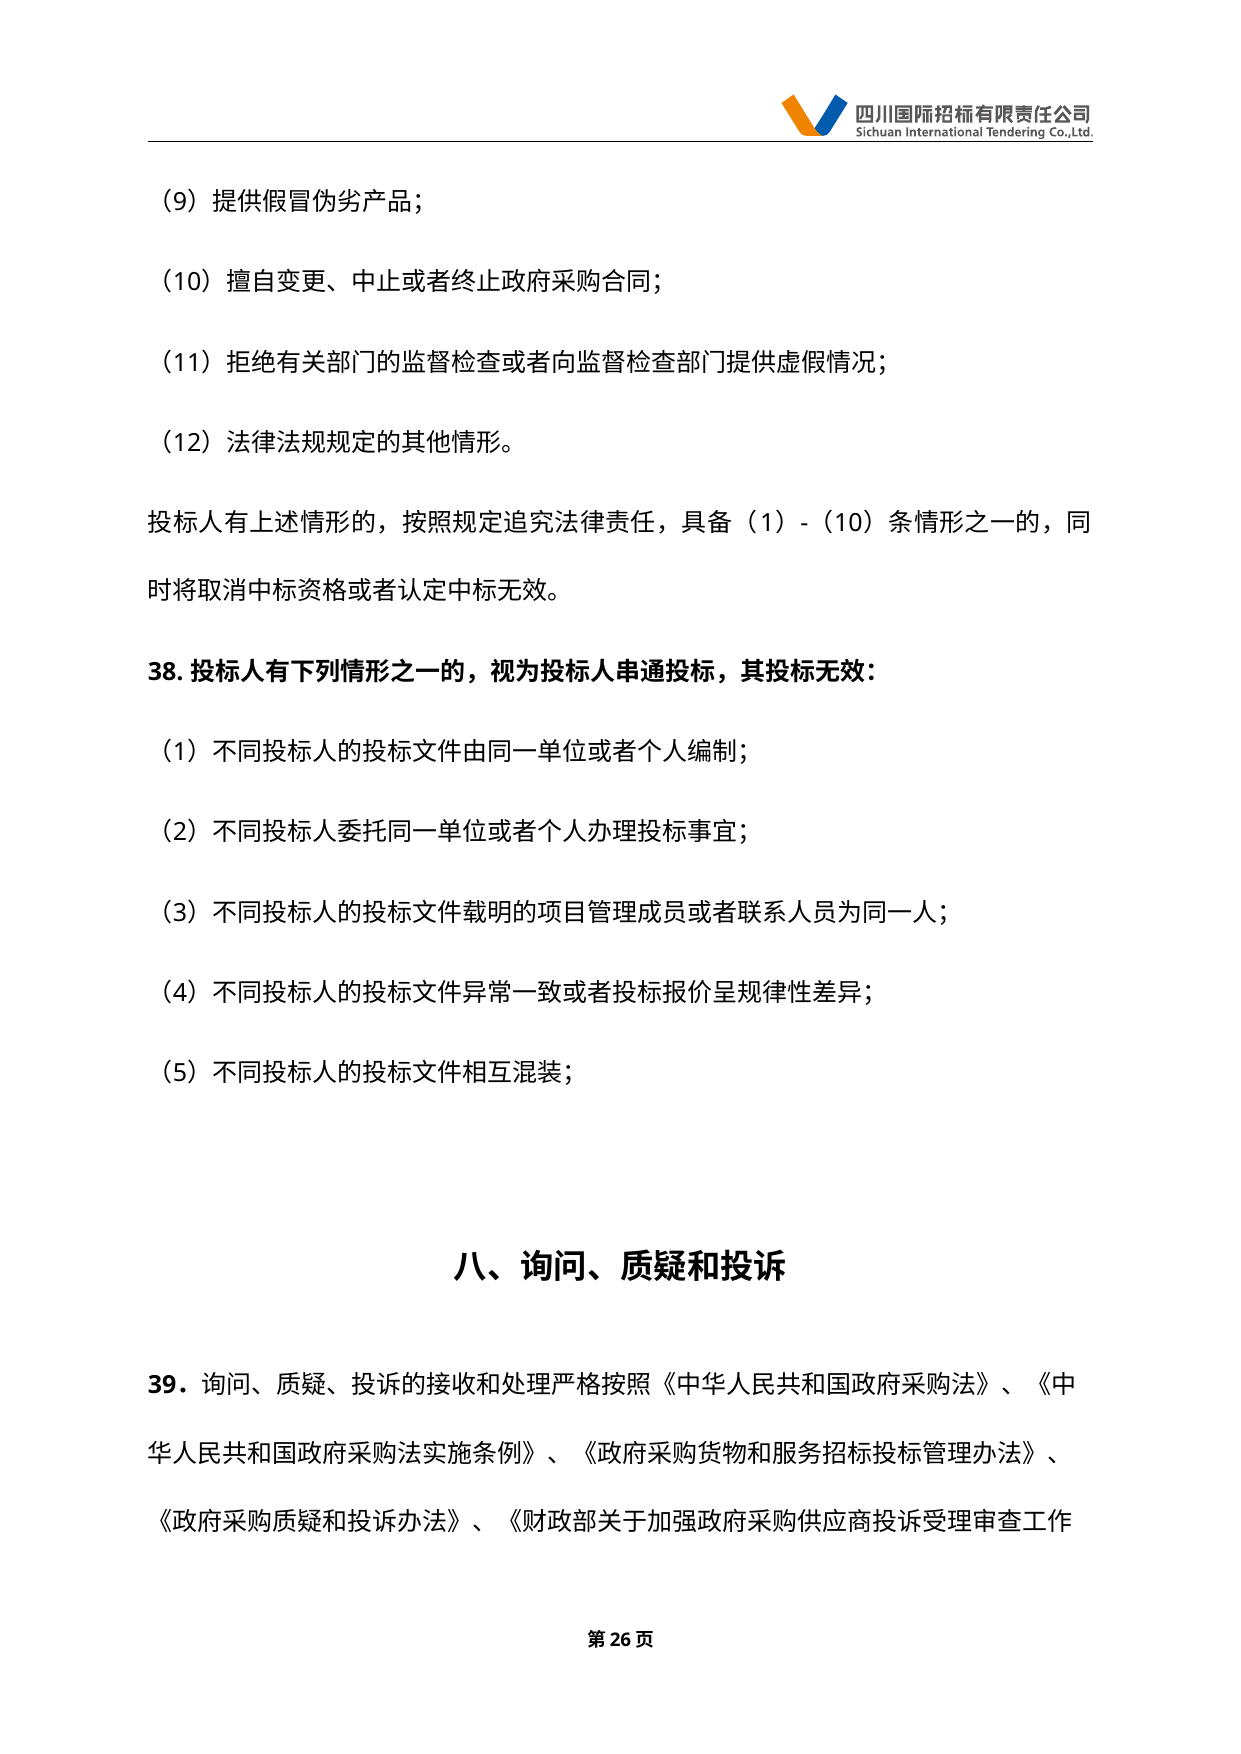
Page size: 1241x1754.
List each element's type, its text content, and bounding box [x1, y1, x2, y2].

text （3）不同投标人的投标文件载明的项目管理成员或者联系人员为同一人； [148, 887, 1093, 933]
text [148, 1360, 1093, 1542]
text 38. 投标人有下列情形之一的，视为投标人串通投标，其投标无效： [148, 647, 1093, 692]
text 投标人有上述情形的，按照规定追究法律责任，具备（1）-（10）条情形之一的，同时将取消中标资格或者认定中标无效。 [148, 498, 1093, 612]
text （5）不同投标人的投标文件相互混装； [148, 1048, 1093, 1094]
text （4）不同投标人的投标文件异常一致或者投标报价呈规律性差异； [148, 968, 1093, 1013]
subtitle 八、询问、质疑和投诉 [148, 1218, 1093, 1309]
text （10）擅自变更、中止或者终止政府采购合同； [148, 257, 1093, 303]
text （12）法律法规规定的其他情形。 [148, 418, 1093, 463]
text （2）不同投标人委托同一单位或者个人办理投标事宜； [148, 807, 1093, 853]
text （9）提供假冒伪劣产品； [148, 177, 1093, 222]
text （1）不同投标人的投标文件由同一单位或者个人编制； [148, 727, 1093, 772]
text （11）拒绝有关部门的监督检查或者向监督检查部门提供虚假情况； [148, 337, 1093, 383]
